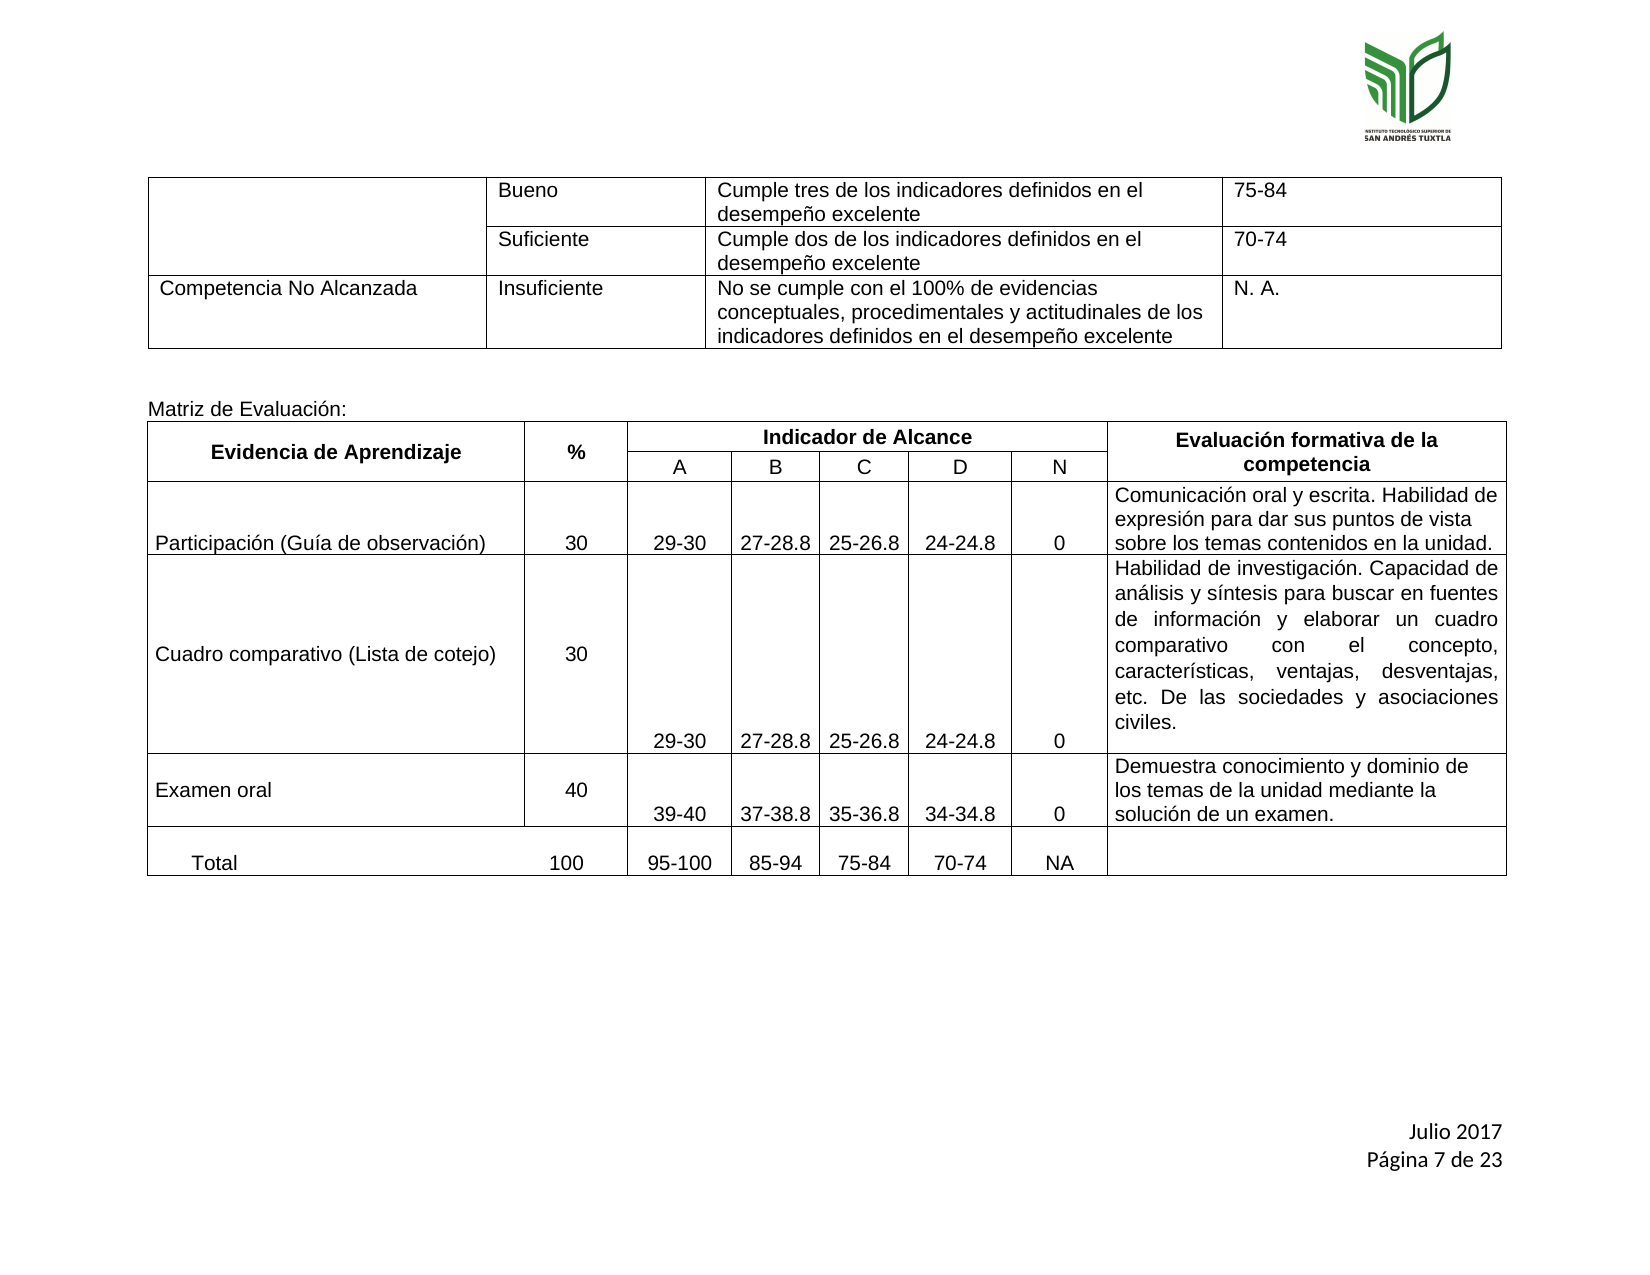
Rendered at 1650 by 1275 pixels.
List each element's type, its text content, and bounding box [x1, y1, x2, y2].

table_cell Total 100 [148, 827, 627, 875]
table_cell 29-30 [628, 482, 731, 554]
table_cell N. A. [1223, 276, 1501, 348]
table_cell 0 [1012, 482, 1107, 554]
table_cell 75-84 [1223, 178, 1501, 226]
table_cell Comunicación oral y escrita. Habilidad de expresión para dar sus puntos de vista sobre los temas contenidos en la unidad. [1108, 482, 1506, 554]
table_header % [525, 422, 627, 481]
table_cell 24-24.8 [909, 482, 1011, 554]
table_cell B [732, 452, 819, 481]
table_cell 27-28.8 [732, 555, 819, 753]
table_cell Cumple dos de los indicadores definidos en el desempeño excelente [706, 227, 1222, 275]
table_cell Habilidad de investigación. Capacidad de análisis y síntesis para buscar en fuentes de información y elaborar un cuadro comparativo con el concepto, características, ventajas, desventajas, etc. De las sociedades y asociaciones civiles. [1108, 555, 1506, 753]
table_cell Insuficiente [487, 276, 705, 348]
table_cell 25-26.8 [820, 482, 908, 554]
table_cell 35-36.8 [820, 754, 908, 826]
table_cell 30 [525, 555, 627, 753]
table_cell Bueno [487, 178, 705, 226]
table_cell D [909, 452, 1011, 481]
table_cell [1108, 827, 1506, 875]
table_cell No se cumple con el 100% de evidencias conceptuales, procedimentales y actitudinales de los indicadores definidos en el desempeño excelente [706, 276, 1222, 348]
table_cell 25-26.8 [820, 555, 908, 753]
table_cell 30 [525, 482, 627, 554]
table_cell 70-74 [909, 827, 1011, 875]
table_cell NA [1012, 827, 1107, 875]
table_cell 0 [1012, 754, 1107, 826]
table_cell Cuadro comparativo (Lista de cotejo) [148, 555, 524, 753]
table_cell 95-100 [628, 827, 731, 875]
table_cell 39-40 [628, 754, 731, 826]
table_cell Examen oral [148, 754, 524, 826]
table_cell 27-28.8 [732, 482, 819, 554]
table_cell Suficiente [487, 227, 705, 275]
table_cell C [820, 452, 908, 481]
text Matriz de Evaluación: [148, 397, 1502, 421]
table_cell Demuestra conocimiento y dominio de los temas de la unidad mediante la solución de un examen. [1108, 754, 1506, 826]
table_cell 75-84 [820, 827, 908, 875]
table_cell 37-38.8 [732, 754, 819, 826]
table_cell 34-34.8 [909, 754, 1011, 826]
table_cell Cumple tres de los indicadores definidos en el desempeño excelente [706, 178, 1222, 226]
table_header Indicador de Alcance [628, 422, 1107, 451]
table_cell 0 [1012, 555, 1107, 753]
table_cell 24-24.8 [909, 555, 1011, 753]
table_cell A [628, 452, 731, 481]
table_header Evidencia de Aprendizaje [148, 422, 524, 481]
table_cell Competencia No Alcanzada [149, 276, 486, 348]
table_cell N [1012, 452, 1107, 481]
table_cell 29-30 [628, 555, 731, 753]
table_cell Participación (Guía de observación) [148, 482, 524, 554]
picture [1364, 31, 1451, 141]
table_cell 85-94 [732, 827, 819, 875]
table_cell 70-74 [1223, 227, 1501, 275]
table_header Evaluación formativa de la competencia [1108, 422, 1506, 481]
table_cell 40 [525, 754, 627, 826]
